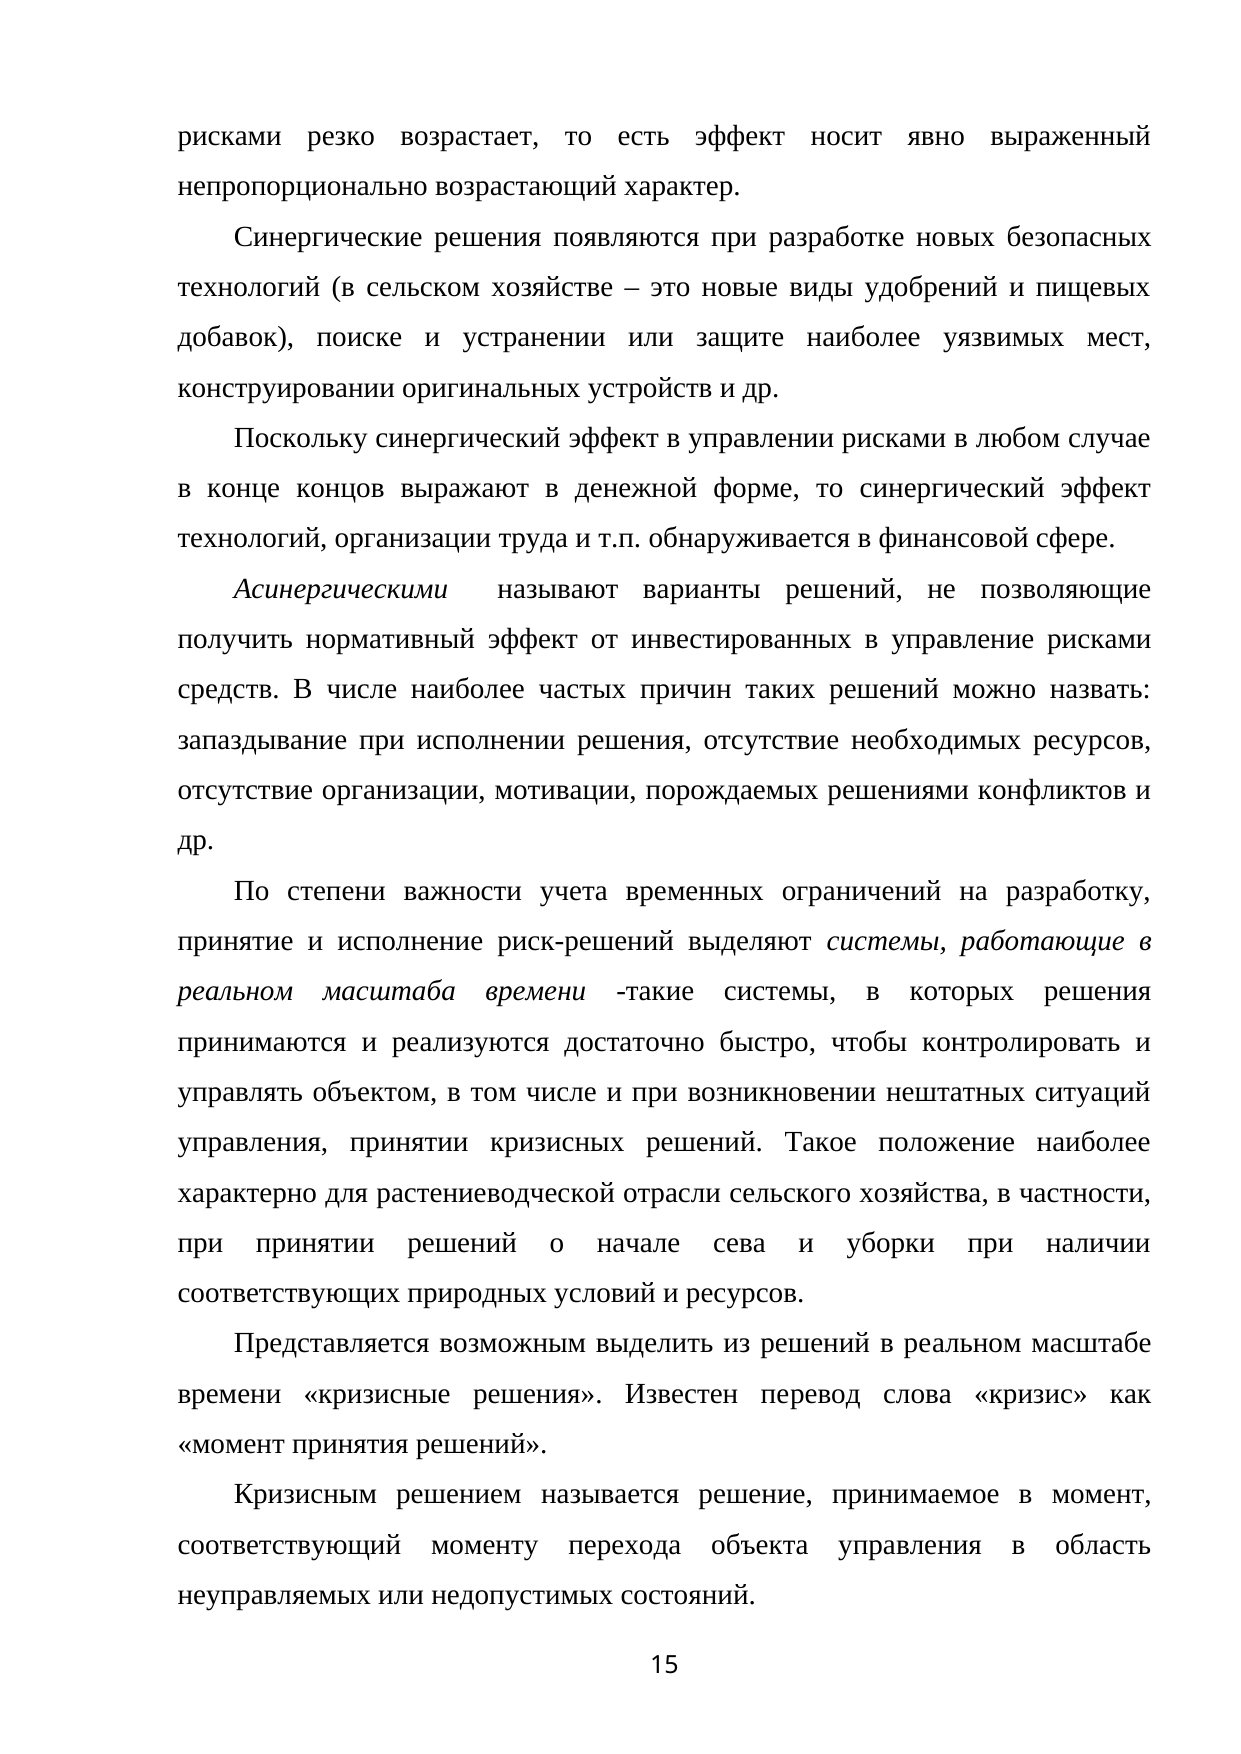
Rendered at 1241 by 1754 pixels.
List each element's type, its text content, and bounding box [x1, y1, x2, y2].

text Синергические решения появляются при разработке новых безопасных технологий (в сельском хозяйстве – это новые виды удобрений и пищевых добавок), поиске и устранении или защите наиболее уязвимых мест, конструировании оригинальных устройств и др. [177, 219, 1152, 403]
text Представляется возможным выделить из решений в реальном масштабе времени «кризисные решения». Известен перевод слова «кризис» как «момент принятия решений». [177, 1326, 1152, 1460]
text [177, 118, 1152, 202]
text Асинергическими называют варианты решений, не позволяющие получить нормативный эффект от инвестированных в управление рисками средств. В числе наиболее частых причин таких решений можно назвать: запаздывание при исполнении решения, отсутствие необходимых ресурсов, отсутствие организации, мотивации, порождаемых решениями конфликтов и др. [177, 571, 1152, 856]
text Кризисным решением называется решение, принимаемое в момент, соответствующий моменту перехода объекта управления в область неуправляемых или недопустимых состояний. [177, 1477, 1152, 1611]
text Поскольку синергический эффект в управлении рисками в любом случае в конце концов выражают в денежной форме, то синергический эффект технологий, организации труда и т.п. обнаруживается в финансовой сфере. [177, 420, 1152, 554]
text По степени важности учета временных ограничений на разработку, принятие и исполнение риск-решений выделяют системы, работающие в реальном масштаба времени -такие системы, в которых решения принимаются и реализуются достаточно быстро, чтобы контролировать и управлять объектом, в том числе и при возникновении нештатных ситуаций управления, принятии кризисных решений. Такое положение наиболее характерно для растениеводческой отрасли сельского хозяйства, в частности, при принятии решений о начале сева и уборки при наличии соответствующих природных условий и ресурсов. [177, 873, 1152, 1309]
